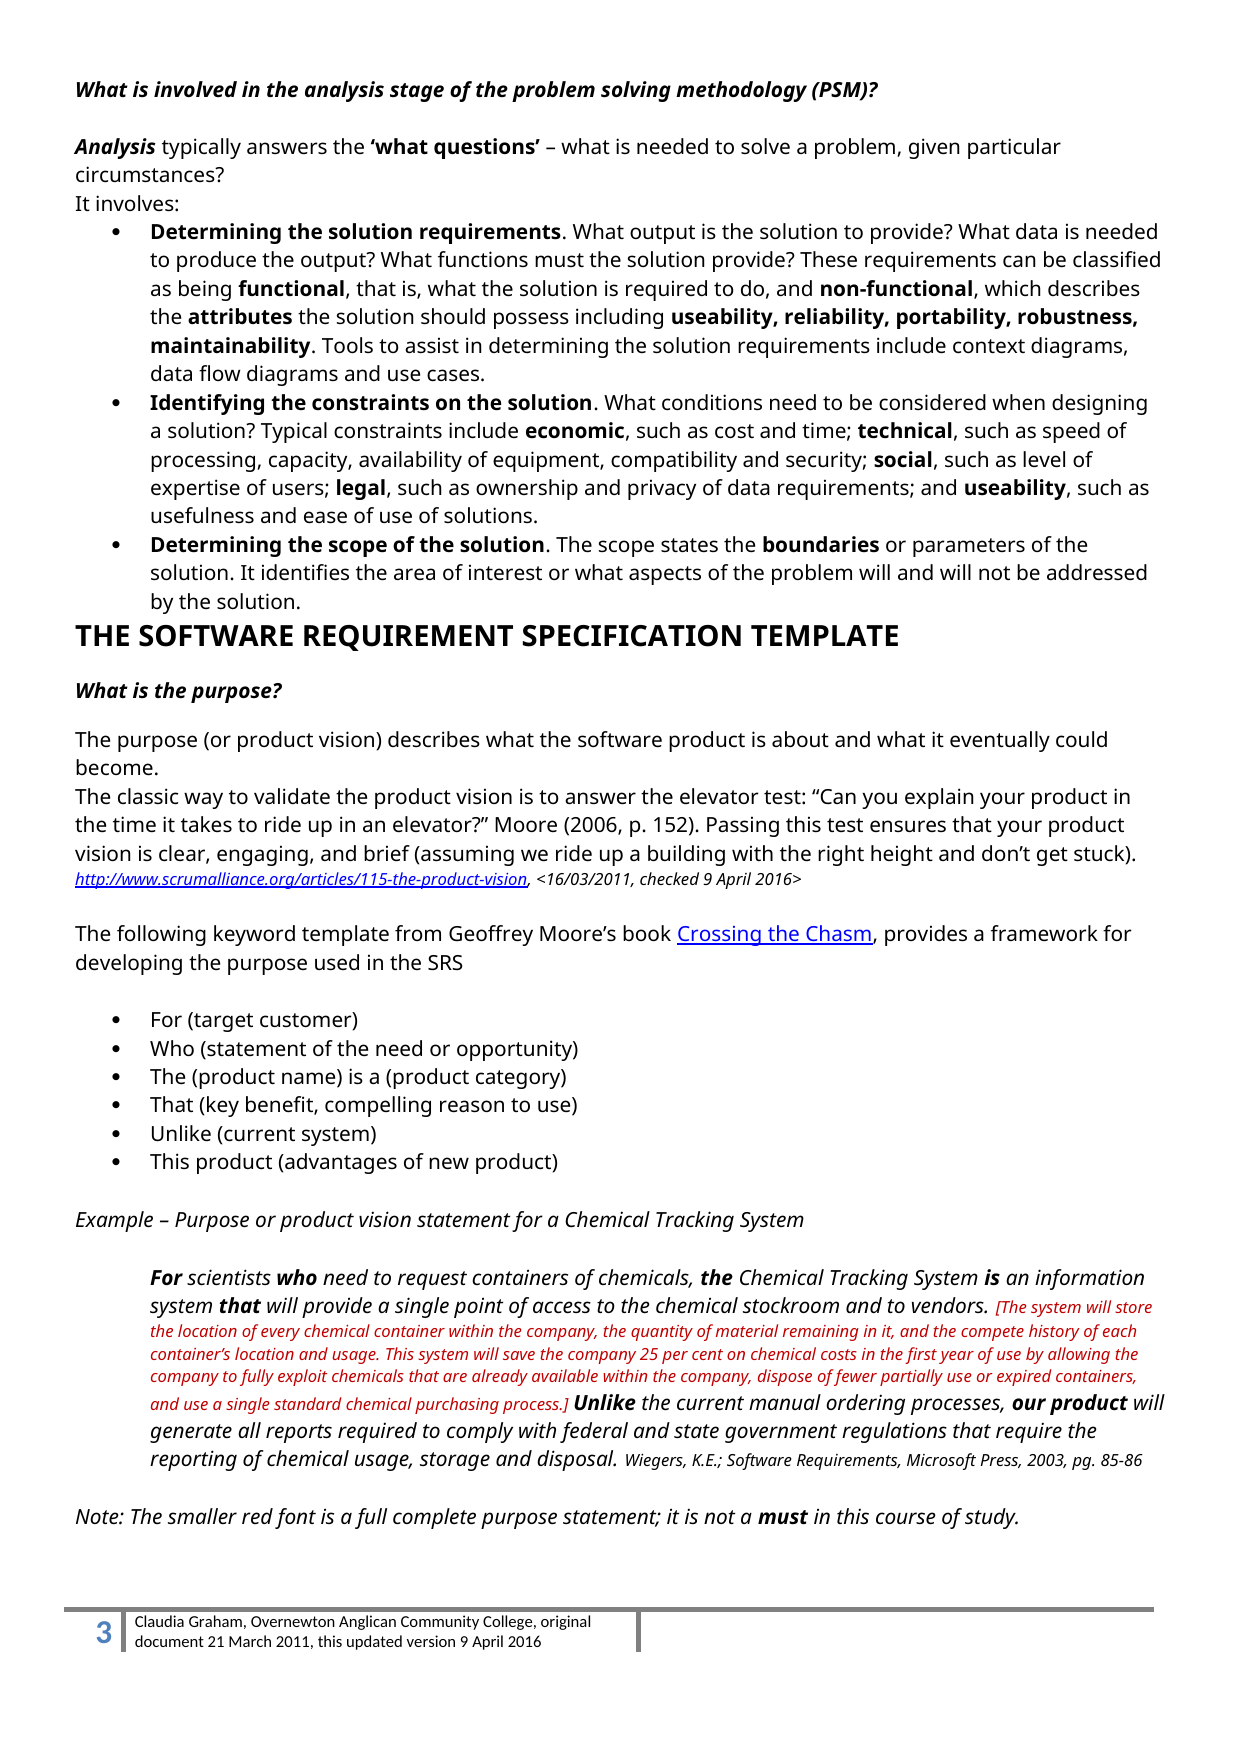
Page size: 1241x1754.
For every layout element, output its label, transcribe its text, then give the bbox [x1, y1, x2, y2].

text Analysis typically answers the ‘what questions’ – what is needed to solve a problem, given particular circumstances? [75, 132, 1165, 189]
text The classic way to validate the product vision is to answer the elevator test: “Can you explain your product in the time it takes to ride up in an elevator?” Moore (2006, p. 152). Passing this test ensures that your product vision is clear, engaging, and brief (assuming we ride up a building with the right height and don’t get stuck). http://www.scrumalliance.org/articles/115-the-product-vision, <16/03/2011, checked 9 April 2016> [75, 782, 1165, 890]
text What is the purpose? [75, 676, 1165, 704]
list That (key benefit, compelling reason to use) [112, 1091, 1165, 1119]
text The following keyword template from Geoffrey Moore’s book Crossing the Chasm, provides a framework for developing the purpose used in the SRS [75, 919, 1165, 976]
list Unlike (current system) [112, 1119, 1165, 1147]
text Note: The smaller red font is a full complete purpose statement; it is not a must in this course of study. [75, 1502, 1165, 1531]
text THE SOFTWARE REQUIREMENT SPECIFICATION TEMPLATE [75, 615, 1165, 655]
text Example – Purpose or product vision statement for a Chemical Tracking System [75, 1205, 1165, 1233]
list Determining the scope of the solution. The scope states the boundaries or parameters of the solution. It identifies the area of interest or what aspects of the problem will and will not be addressed by the solution. [112, 530, 1165, 615]
text It involves: [75, 189, 1165, 217]
list For (target customer) [112, 1005, 1165, 1034]
list The (product name) is a (product category) [112, 1062, 1165, 1091]
list Determining the solution requirements. What output is the solution to provide? What data is needed to produce the output? What functions must the solution provide? These requirements can be classified as being functional, that is, what the solution is required to do, and non-functional, which describes the attributes the solution should possess including useability, reliability, portability, robustness, maintainability. Tools to assist in determining the solution requirements include context diagrams, data flow diagrams and use cases. [112, 217, 1165, 388]
text What is involved in the analysis stage of the problem solving methodology (PSM)? [75, 75, 1165, 103]
list Identifying the constraints on the solution. What conditions need to be considered when designing a solution? Typical constraints include economic, such as cost and time; technical, such as speed of processing, capacity, availability of equipment, compatibility and security; social, such as level of expertise of users; legal, such as ownership and privacy of data requirements; and useability, such as usefulness and ease of use of solutions. [112, 388, 1165, 530]
list This product (advantages of new product) [112, 1147, 1165, 1176]
text The purpose (or product vision) describes what the software product is about and what it eventually could become. [75, 725, 1165, 782]
text For scientists who need to request containers of chemicals, the Chemical Tracking System is an information system that will provide a single point of access to the chemical stockroom and to vendors. [The system will store the location of every chemical container within the company, the quantity of material remaining in it, and the compete history of each container’s location and usage. This system will save the company 25 per cent on chemical costs in the first year of use by allowing the company to fully exploit chemicals that are already available within the company, dispose of fewer partially use or expired containers, and use a single standard chemical purchasing process.] Unlike the current manual ordering processes, our product will generate all reports required to comply with federal and state government regulations that require the reporting of chemical usage, storage and disposal. Wiegers, K.E.; Software Requirements, Microsoft Press, 2003, pg. 85-86 [150, 1263, 1165, 1473]
list Who (statement of the need or opportunity) [112, 1034, 1165, 1062]
